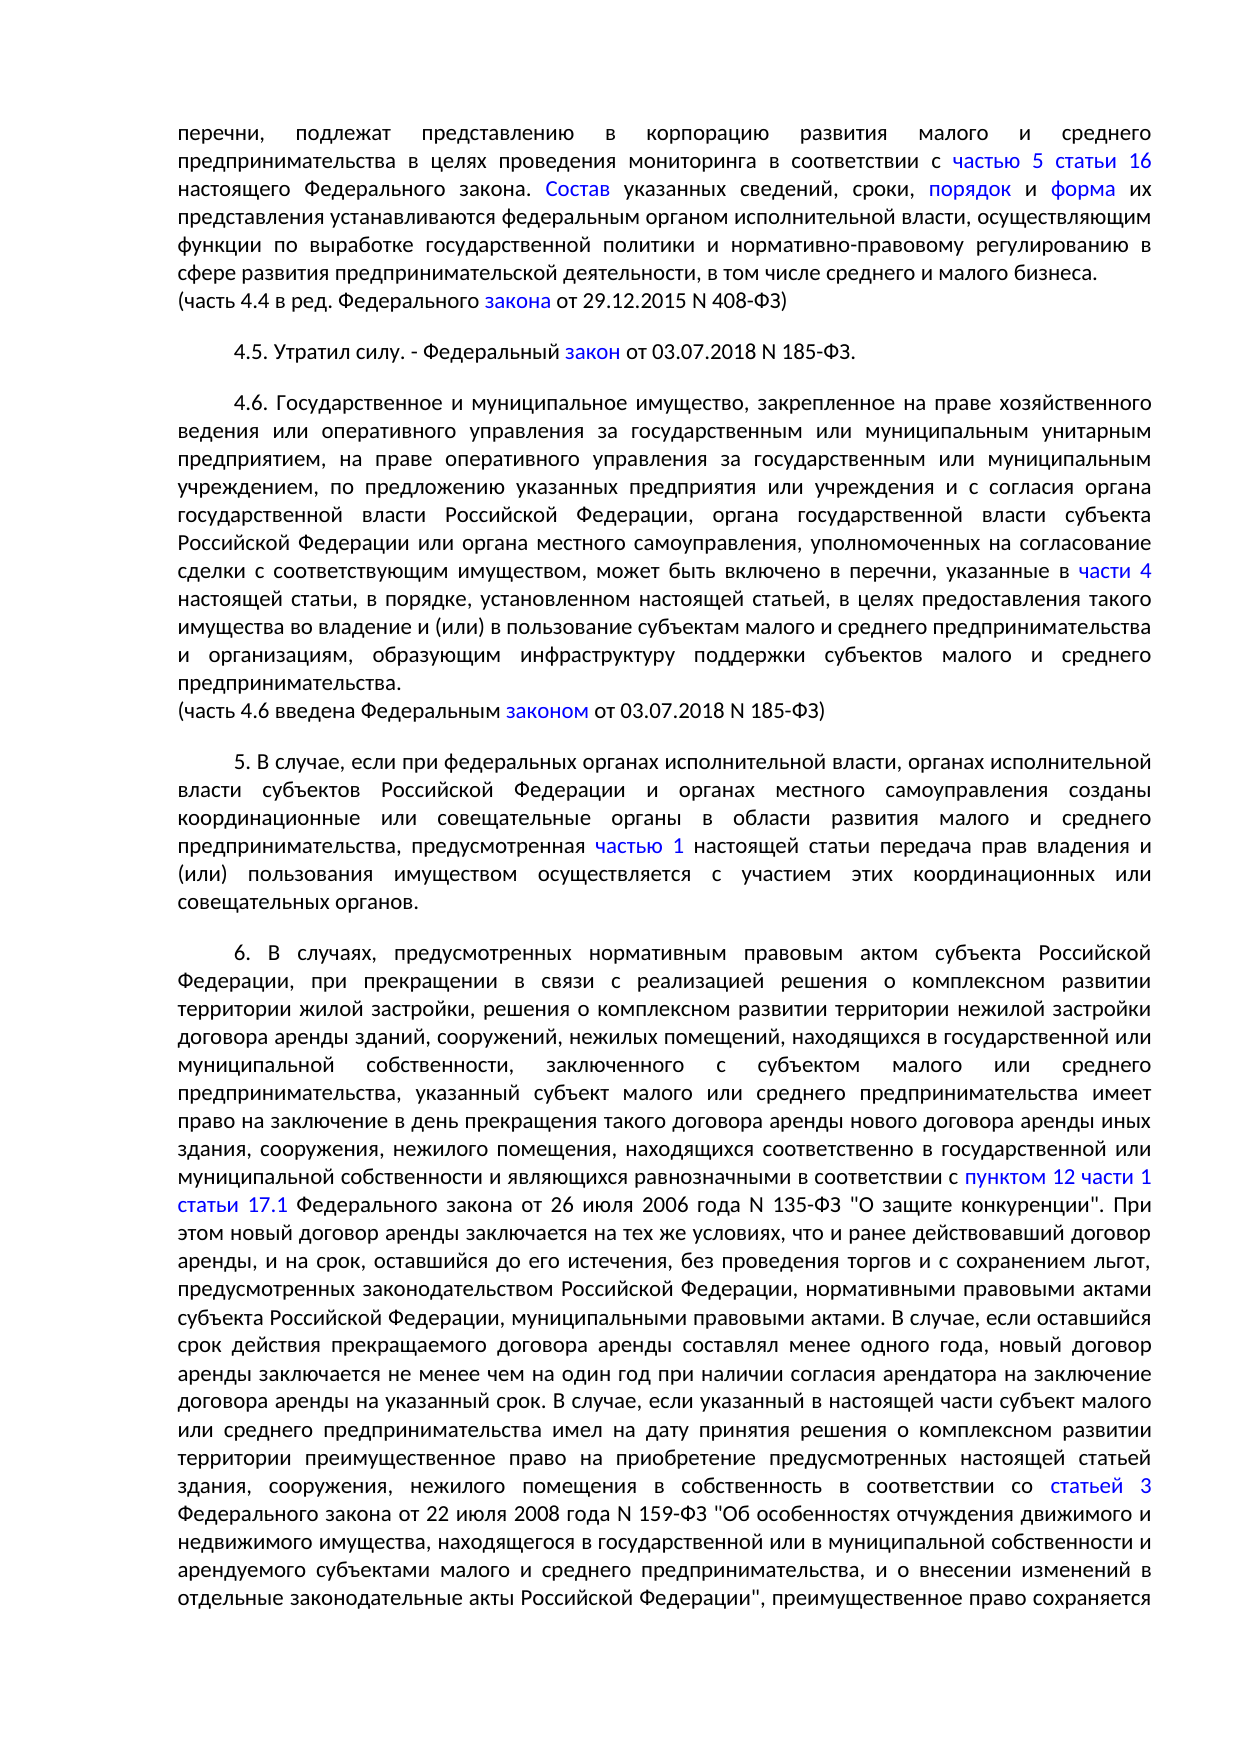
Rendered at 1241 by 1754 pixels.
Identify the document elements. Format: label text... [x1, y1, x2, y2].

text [177, 118, 1152, 286]
text 4.5. Утратил силу. - Федеральный закон от 03.07.2018 N 185-ФЗ. [177, 337, 1152, 365]
text 5. В случае, если при федеральных органах исполнительной власти, органах исполнительной власти субъектов Российской Федерации и органах местного самоуправления созданы координационные или совещательные органы в области развития малого и среднего предпринимательства, предусмотренная частью 1 настоящей статьи передача прав владения и (или) пользования имуществом осуществляется с участием этих координационных или совещательных органов. [177, 747, 1152, 915]
text (часть 4.6 введена Федеральным законом от 03.07.2018 N 185-ФЗ) [177, 696, 1152, 724]
text (часть 4.4 в ред. Федерального закона от 29.12.2015 N 408-ФЗ) [177, 286, 1152, 314]
text 4.6. Государственное и муниципальное имущество, закрепленное на праве хозяйственного ведения или оперативного управления за государственным или муниципальным унитарным предприятием, на праве оперативного управления за государственным или муниципальным учреждением, по предложению указанных предприятия или учреждения и с согласия органа государственной власти Российской Федерации, органа государственной власти субъекта Российской Федерации или органа местного самоуправления, уполномоченных на согласование сделки с соответствующим имуществом, может быть включено в перечни, указанные в части 4 настоящей статьи, в порядке, установленном настоящей статьей, в целях предоставления такого имущества во владение и (или) в пользование субъектам малого и среднего предпринимательства и организациям, образующим инфраструктуру поддержки субъектов малого и среднего предпринимательства. [177, 388, 1152, 696]
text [177, 938, 1152, 1611]
